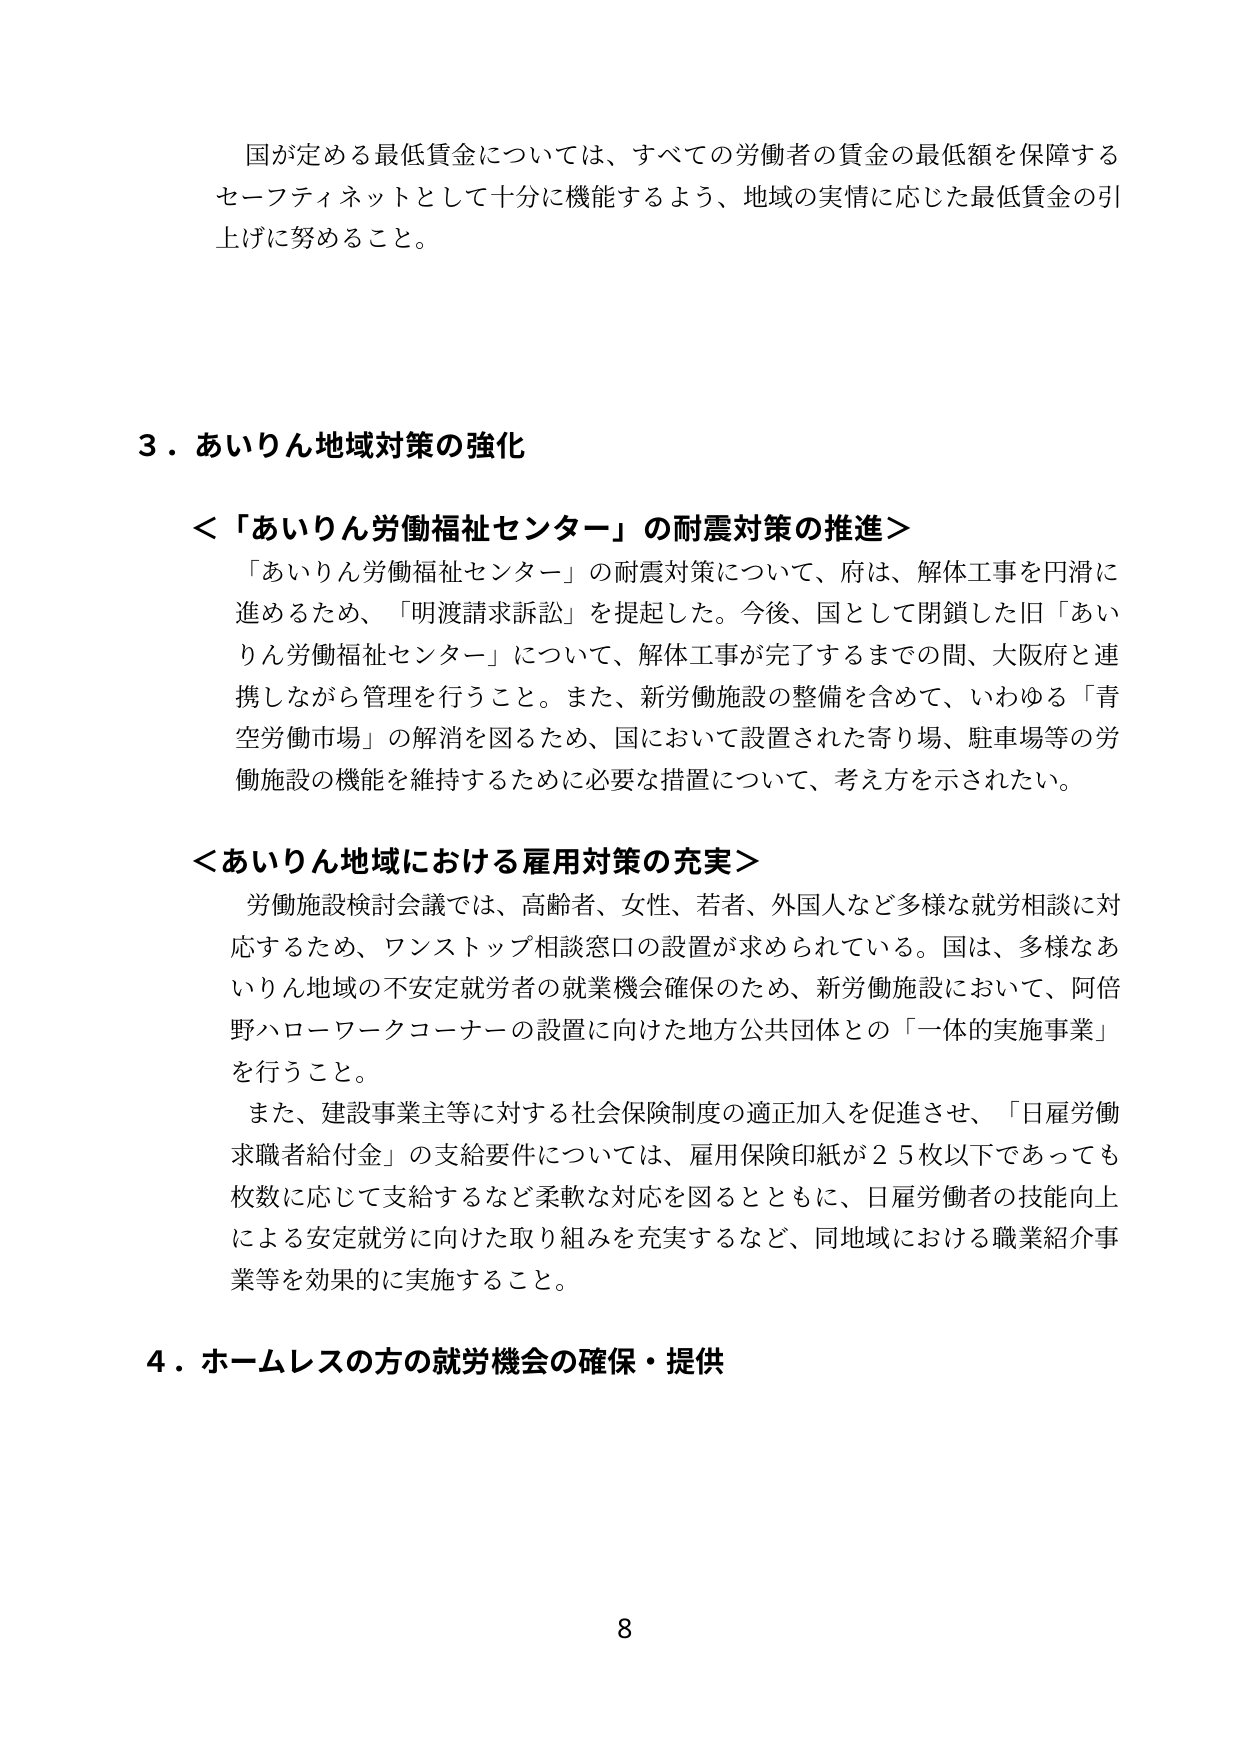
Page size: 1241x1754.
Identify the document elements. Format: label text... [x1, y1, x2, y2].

text また、建設事業主等に対する社会保険制度の適正加入を促進させ、「日雇労働求職者給付金」の支給要件については、雇用保険印紙が２５枚以下であっても枚数に応じて支給するなど柔軟な対応を図るとともに、日雇労働者の技能向上による安定就労に向けた取り組みを充実するなど、同地域における職業紹介事業等を効果的に実施すること。 [230, 1089, 1122, 1298]
text 労働施設検討会議では、高齢者、女性、若者、外国人など多様な就労相談に対応するため、ワンストップ相談窓口の設置が求められている。国は、多様なあいりん地域の不安定就労者の就業機会確保のため、新労働施設において、阿倍野ハローワークコーナーの設置に向けた地方公共団体との「一体的実施事業」を行うこと。 [230, 881, 1122, 1089]
text 国が定める最低賃金については、すべての労働者の賃金の最低額を保障するセーフティネットとして十分に機能するよう、地域の実情に応じた最低賃金の引上げに努めること。 [216, 131, 1122, 256]
text 「あいりん労働福祉センター」の耐震対策について、府は、解体工事を円滑に進めるため、「明渡請求訴訟」を提起した。今後、国として閉鎖した旧「あいりん労働福祉センター」について、解体工事が完了するまでの間、大阪府と連携しながら管理を行うこと。また、新労働施設の整備を含めて、いわゆる「青空労働市場」の解消を図るため、国において設置された寄り場、駐車場等の労働施設の機能を維持するために必要な措置について、考え方を示されたい。 [235, 548, 1122, 798]
text ＜「あいりん労働福祉センター」の耐震対策の推進＞ [127, 506, 1122, 548]
text ＜あいりん地域における雇用対策の充実＞ [127, 839, 1122, 881]
text ４．ホームレスの方の就労機会の確保・提供 [127, 1339, 1122, 1381]
text ３．あいりん地域対策の強化 [134, 423, 1122, 506]
